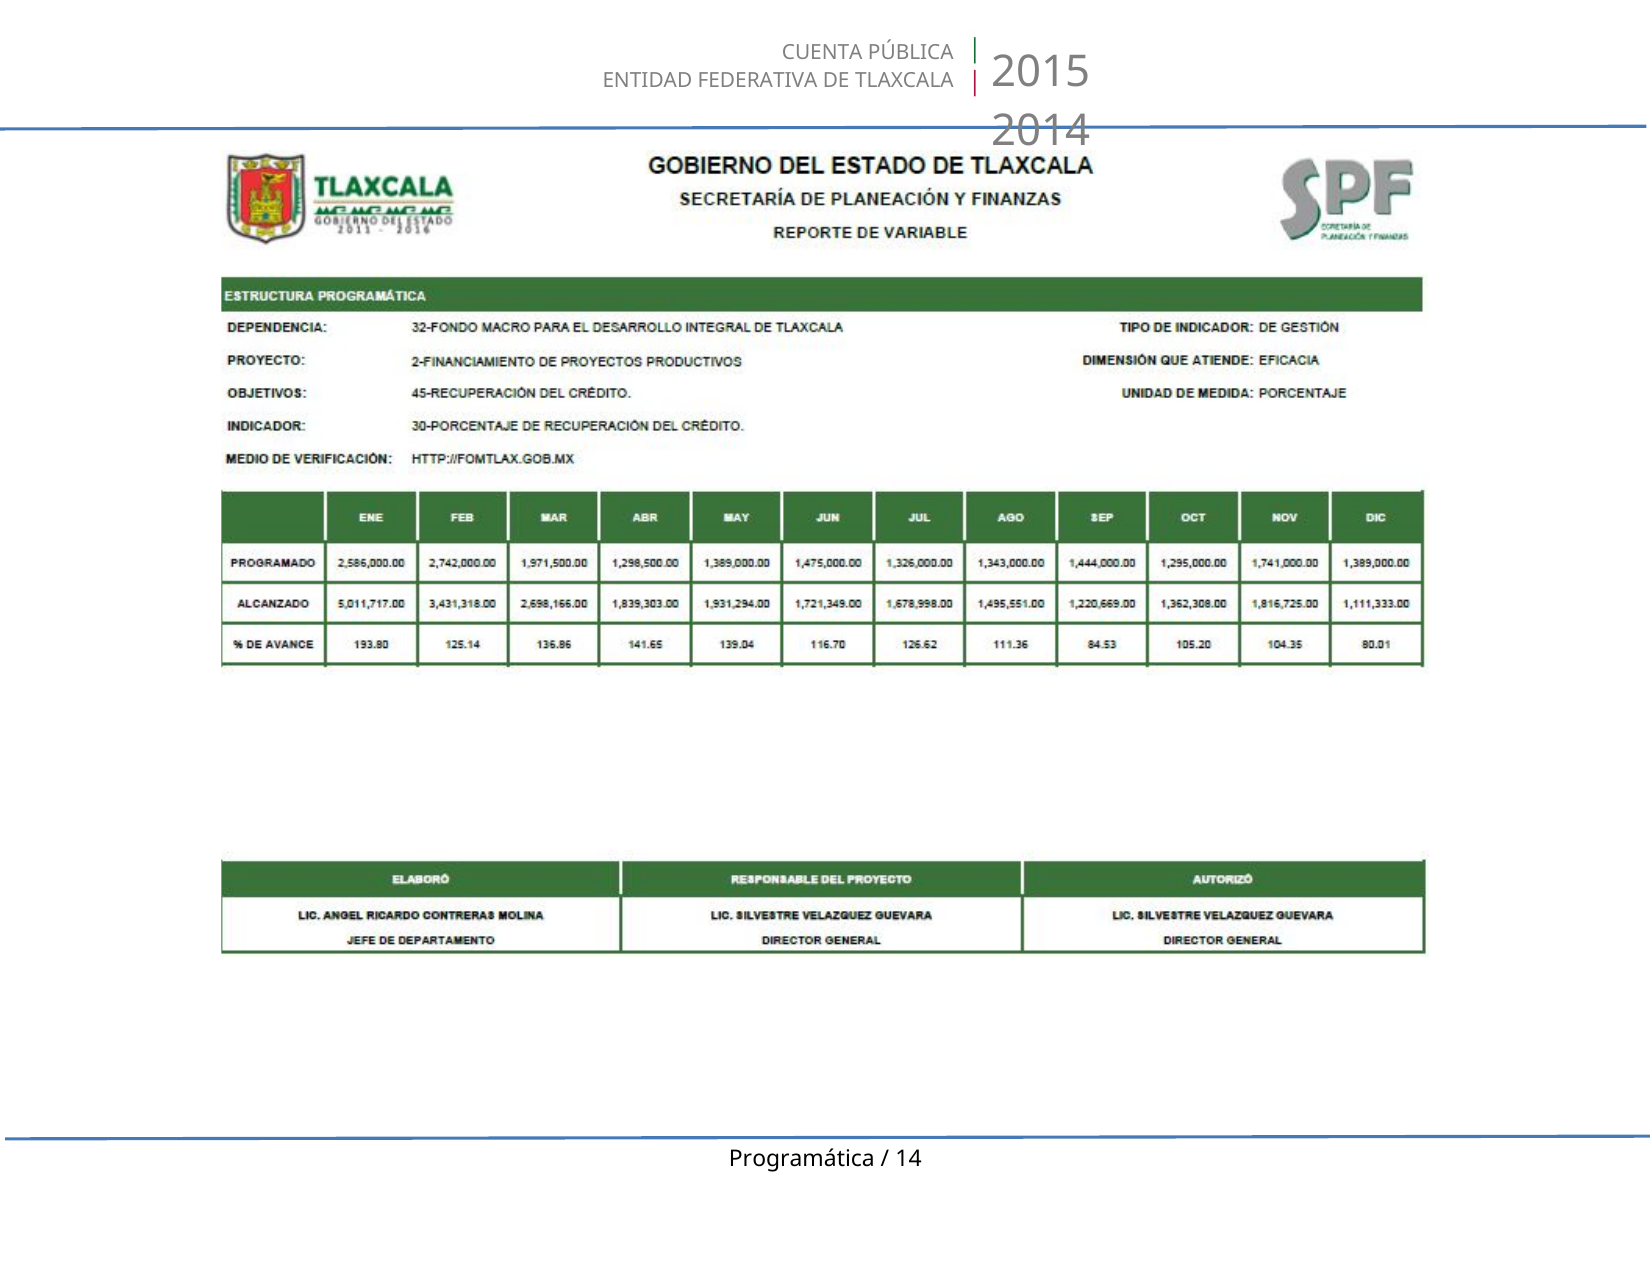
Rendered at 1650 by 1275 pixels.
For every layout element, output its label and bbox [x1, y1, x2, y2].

picture [221, 150, 1429, 957]
picture [968, 28, 985, 99]
